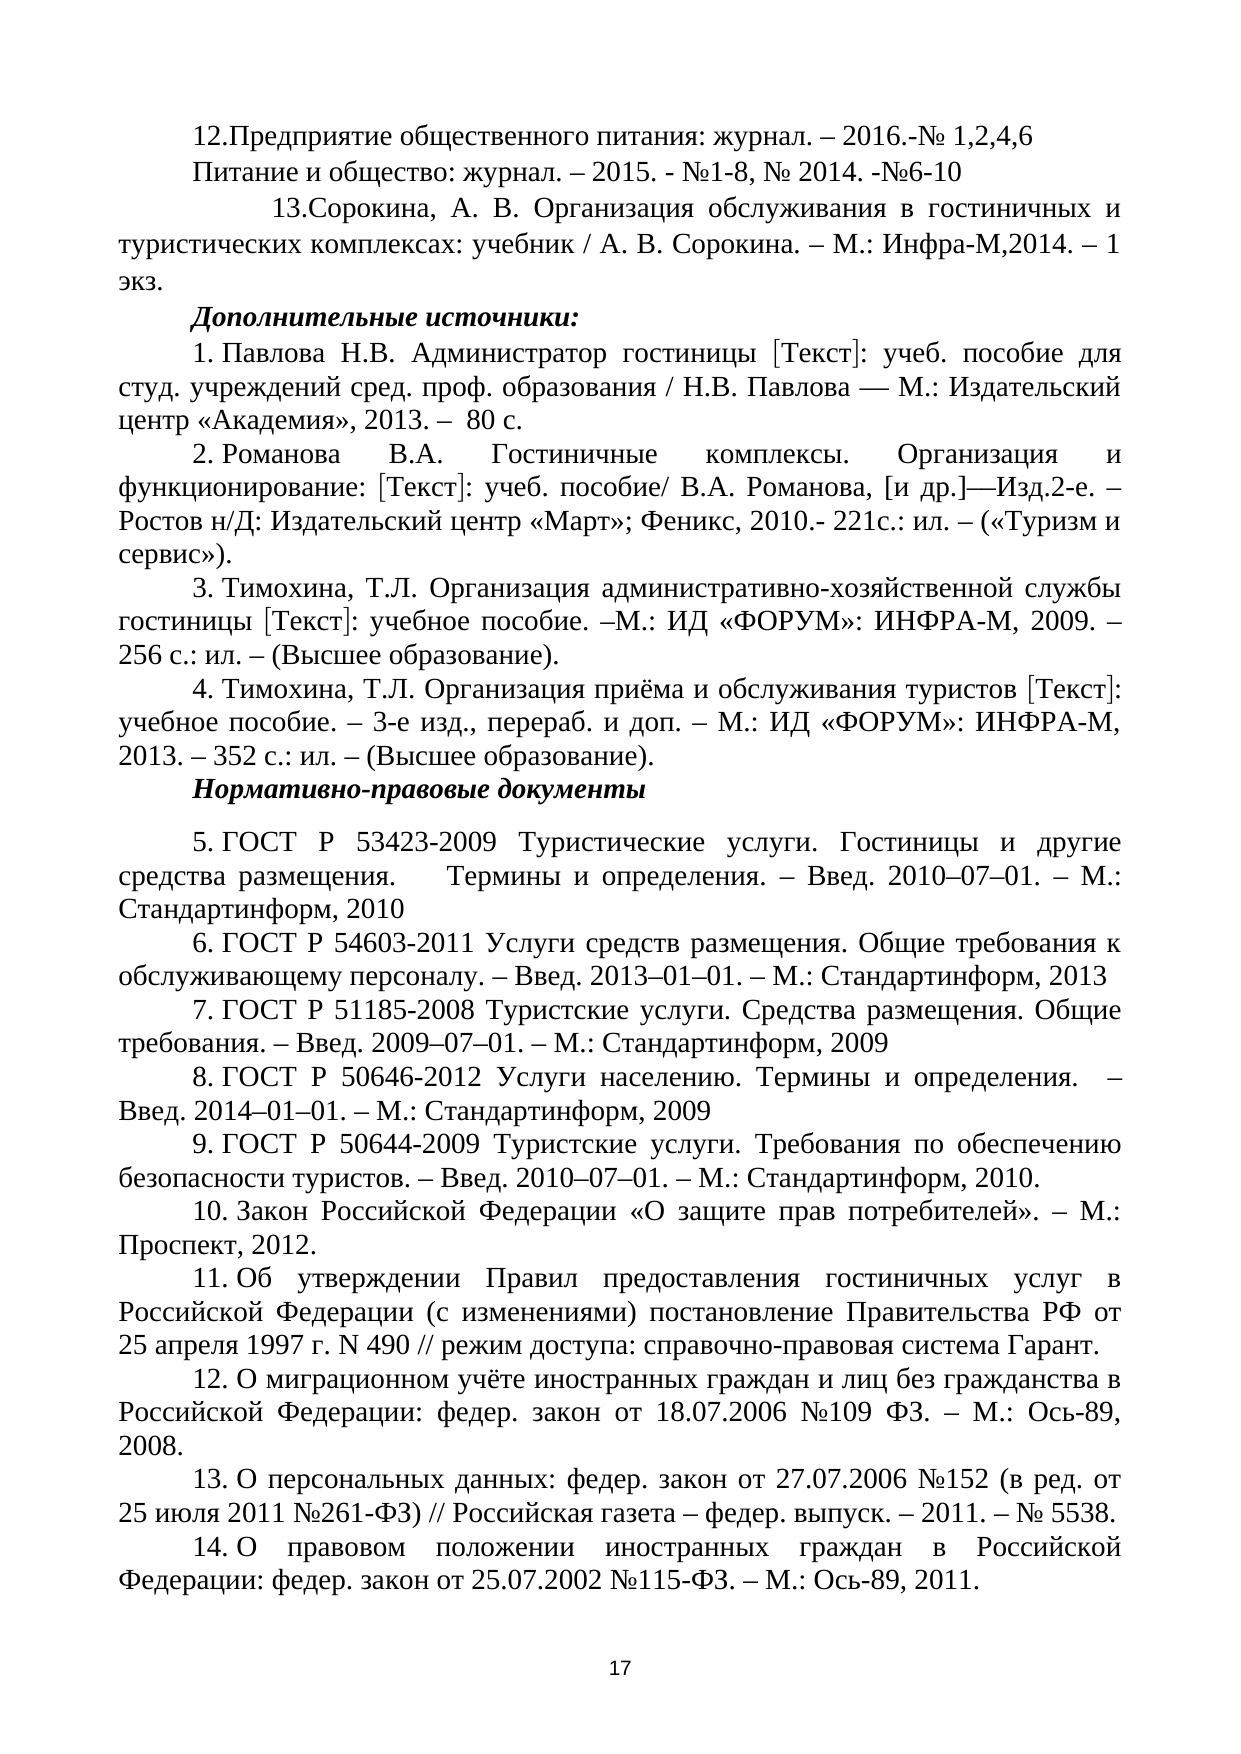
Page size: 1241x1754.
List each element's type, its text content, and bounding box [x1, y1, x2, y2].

list ГОСТ Р 51185-2008 Туристские услуги. Средства размещения. Общие требования. – Введ. 2009–07–01. – М.: Стандартинформ, 2009 [118, 992, 1122, 1059]
list О миграционном учёте иностранных граждан и лиц без гражданства в Российской Федерации: федер. закон от 18.07.2006 №109 ФЗ. – М.: Ось-89, 2008. [118, 1361, 1122, 1462]
text Дополнительные источники: [118, 299, 1122, 332]
list Об утверждении Правил предоставления гостиничных услуг в Российской Федерации (с изменениями) постановление Правительства РФ от 25 апреля 1997 г. N 490 // режим доступа: справочно-правовая система Гарант. [118, 1260, 1122, 1361]
list Павлова Н.В. Администратор гостиницы Текст: учеб. пособие для студ. учреждений сред. проф. образования / Н.В. Павлова –– М.: Издательский центр «Академия», 2013. – 80 с. [118, 335, 1122, 436]
list Тимохина, Т.Л. Организация административно-хозяйственной службы гостиницы Текст: учебное пособие. –М.: ИД «ФОРУМ»: ИНФРА-М, 2009. – 256 с.: ил. – (Высшее образование). [118, 570, 1122, 671]
list О правовом положении иностранных граждан в Российской Федерации: федер. закон от 25.07.2002 №115-ФЗ. – М.: Ось-89, 2011. [118, 1529, 1122, 1596]
list Закон Российской Федерации «О защите прав потребителей». – М.: Проспект, 2012. [118, 1193, 1122, 1260]
list О персональных данных: федер. закон от 27.07.2006 №152 (в ред. от 25 июля 2011 №261-ФЗ) // Российская газета – федер. выпуск. – 2011. – № 5538. [118, 1462, 1122, 1529]
list Тимохина, Т.Л. Организация приёма и обслуживания туристов Текст: учебное пособие. – 3-е изд., перераб. и доп. – М.: ИД «ФОРУМ»: ИНФРА-М, 2013. – 352 с.: ил. – (Высшее образование). [118, 671, 1122, 771]
list Романова В.А. Гостиничные комплексы. Организация и функционирование: Текст: учеб. пособие/ В.А. Романова, [и др.]––Изд.2-е. –Ростов н/Д: Издательский центр «Март»; Феникс, 2010.- 221с.: ил. – («Туризм и сервис»). [118, 436, 1122, 570]
text 13.Сорокина, А. В. Организация обслуживания в гостиничных и туристических комплексах: учебник / А. В. Сорокина. – М.: Инфра-М,2014. – 1 экз. [118, 190, 1122, 296]
text Питание и общество: журнал. – 2015. - №1-8, № 2014. -№6-10 [118, 154, 1122, 188]
text 12.Предприятие общественного питания: журнал. – 2016.-№ 1,2,4,6 [118, 118, 1122, 152]
list ГОСТ Р 50646-2012 Услуги населению. Термины и определения. – Введ. 2014–01–01. – М.: Стандартинформ, 2009 [118, 1059, 1122, 1126]
list ГОСТ Р 50644-2009 Туристские услуги. Требования по обеспечению безопасности туристов. – Введ. 2010–07–01. – М.: Стандартинформ, 2010. [118, 1126, 1122, 1193]
list ГОСТ Р 54603-2011 Услуги средств размещения. Общие требования к обслуживающему персоналу. – Введ. 2013–01–01. – М.: Стандартинформ, 2013 [118, 925, 1122, 992]
list ГОСТ Р 53423-2009 Туристические услуги. Гостиницы и другие средства размещения. Термины и определения. – Введ. 2010–07–01. – М.: Стандартинформ, 2010 [118, 824, 1122, 925]
text Нормативно-правовые документы [118, 771, 1122, 805]
